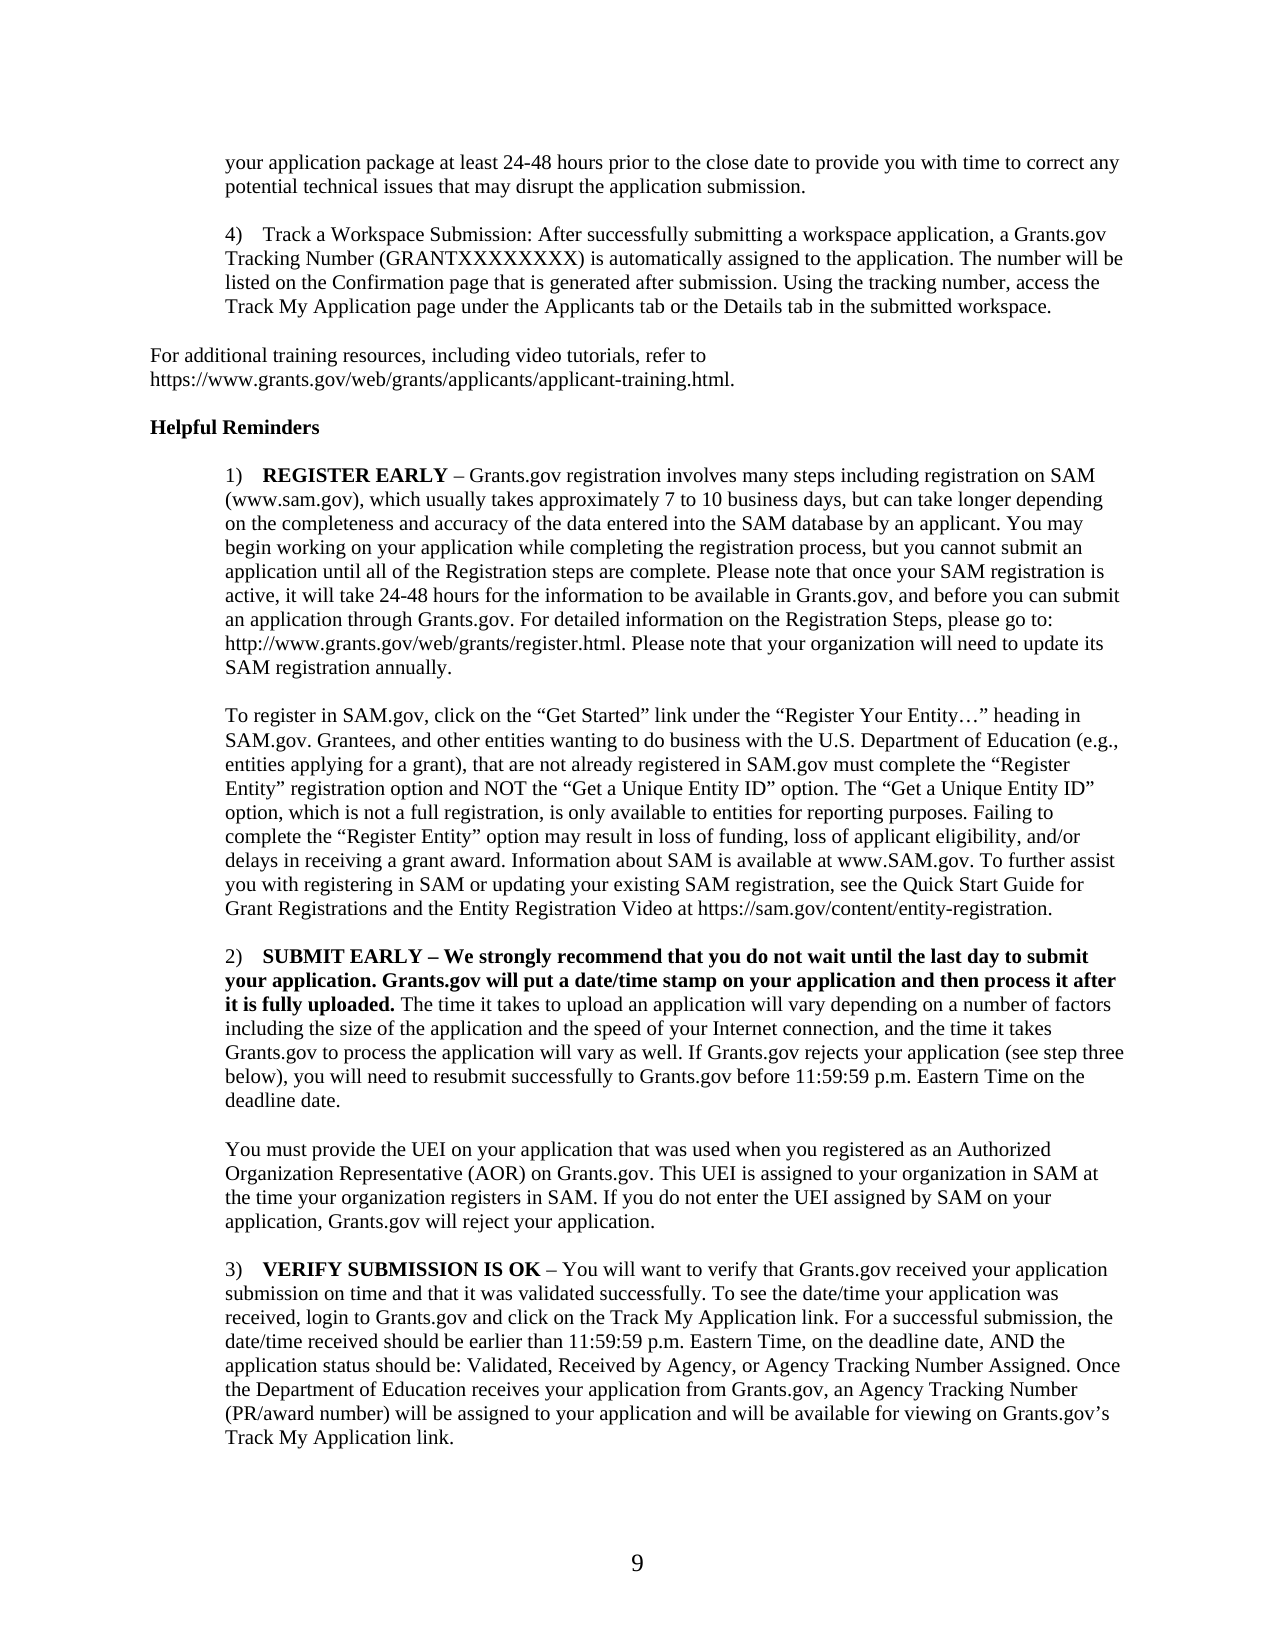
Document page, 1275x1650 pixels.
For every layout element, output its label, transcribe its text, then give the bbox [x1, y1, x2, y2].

text 4) Track a Workspace Submission: After successfully submitting a workspace application, a Grants.gov Tracking Number (GRANTXXXXXXXX) is automatically assigned to the application. The number will be listed on the Confirmation page that is generated after submission. Using the tracking number, access the Track My Application page under the Applicants tab or the Details tab in the submitted workspace. [225, 222, 1125, 318]
text For additional training resources, including video tutorials, refer to https://www.grants.gov/web/grants/applicants/applicant-training.html. [150, 342, 1125, 391]
text 1) REGISTER EARLY – Grants.gov registration involves many steps including registration on SAM (www.sam.gov), which usually takes approximately 7 to 10 business days, but can take longer depending on the completeness and accuracy of the data entered into the SAM database by an applicant. You may begin working on your application while completing the registration process, but you cannot submit an application until all of the Registration steps are complete. Please note that once your SAM registration is active, it will take 24-48 hours for the information to be available in Grants.gov, and before you can submit an application through Grants.gov. For detailed information on the Registration Steps, please go to: http://www.grants.gov/web/grants/register.html. Please note that your organization will need to update its SAM registration annually. [225, 463, 1125, 679]
text To register in SAM.gov, click on the “Get Started” link under the “Register Your Entity…” heading in SAM.gov. Grantees, and other entities wanting to do business with the U.S. Department of Education (e.g., entities applying for a grant), that are not already registered in SAM.gov must complete the “Register Entity” registration option and NOT the “Get a Unique Entity ID” option. The “Get a Unique Entity ID” option, which is not a full registration, is only available to entities for reporting purposes. Failing to complete the “Register Entity” option may result in loss of funding, loss of applicant eligibility, and/or delays in receiving a grant award. Information about SAM is available at www.SAM.gov. To further assist you with registering in SAM or updating your existing SAM registration, see the Quick Start Guide for Grant Registrations and the Entity Registration Video at https://sam.gov/content/entity-registration. [225, 703, 1125, 920]
text 2) SUBMIT EARLY – We strongly recommend that you do not wait until the last day to submit your application. Grants.gov will put a date/time stamp on your application and then process it after it is fully uploaded. The time it takes to upload an application will vary depending on a number of factors including the size of the application and the speed of your Internet connection, and the time it takes Grants.gov to process the application will vary as well. If Grants.gov rejects your application (see step three below), you will need to resubmit successfully to Grants.gov before 11:59:59 p.m. Eastern Time on the deadline date. [225, 944, 1125, 1112]
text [225, 150, 1125, 198]
text You must provide the UEI on your application that was used when you registered as an Authorized Organization Representative (AOR) on Grants.gov. This UEI is assigned to your organization in SAM at the time your organization registers in SAM. If you do not enter the UEI assigned by SAM on your application, Grants.gov will reject your application. [225, 1137, 1125, 1233]
text 3) VERIFY SUBMISSION IS OK – You will want to verify that Grants.gov received your application submission on time and that it was validated successfully. To see the date/time your application was received, login to Grants.gov and click on the Track My Application link. For a successful submission, the date/time received should be earlier than 11:59:59 p.m. Eastern Time, on the deadline date, AND the application status should be: Validated, Received by Agency, or Agency Tracking Number Assigned. Once the Department of Education receives your application from Grants.gov, an Agency Tracking Number (PR/award number) will be assigned to your application and will be available for viewing on Grants.gov’s Track My Application link. [225, 1257, 1125, 1449]
text Helpful Reminders [150, 415, 1125, 439]
